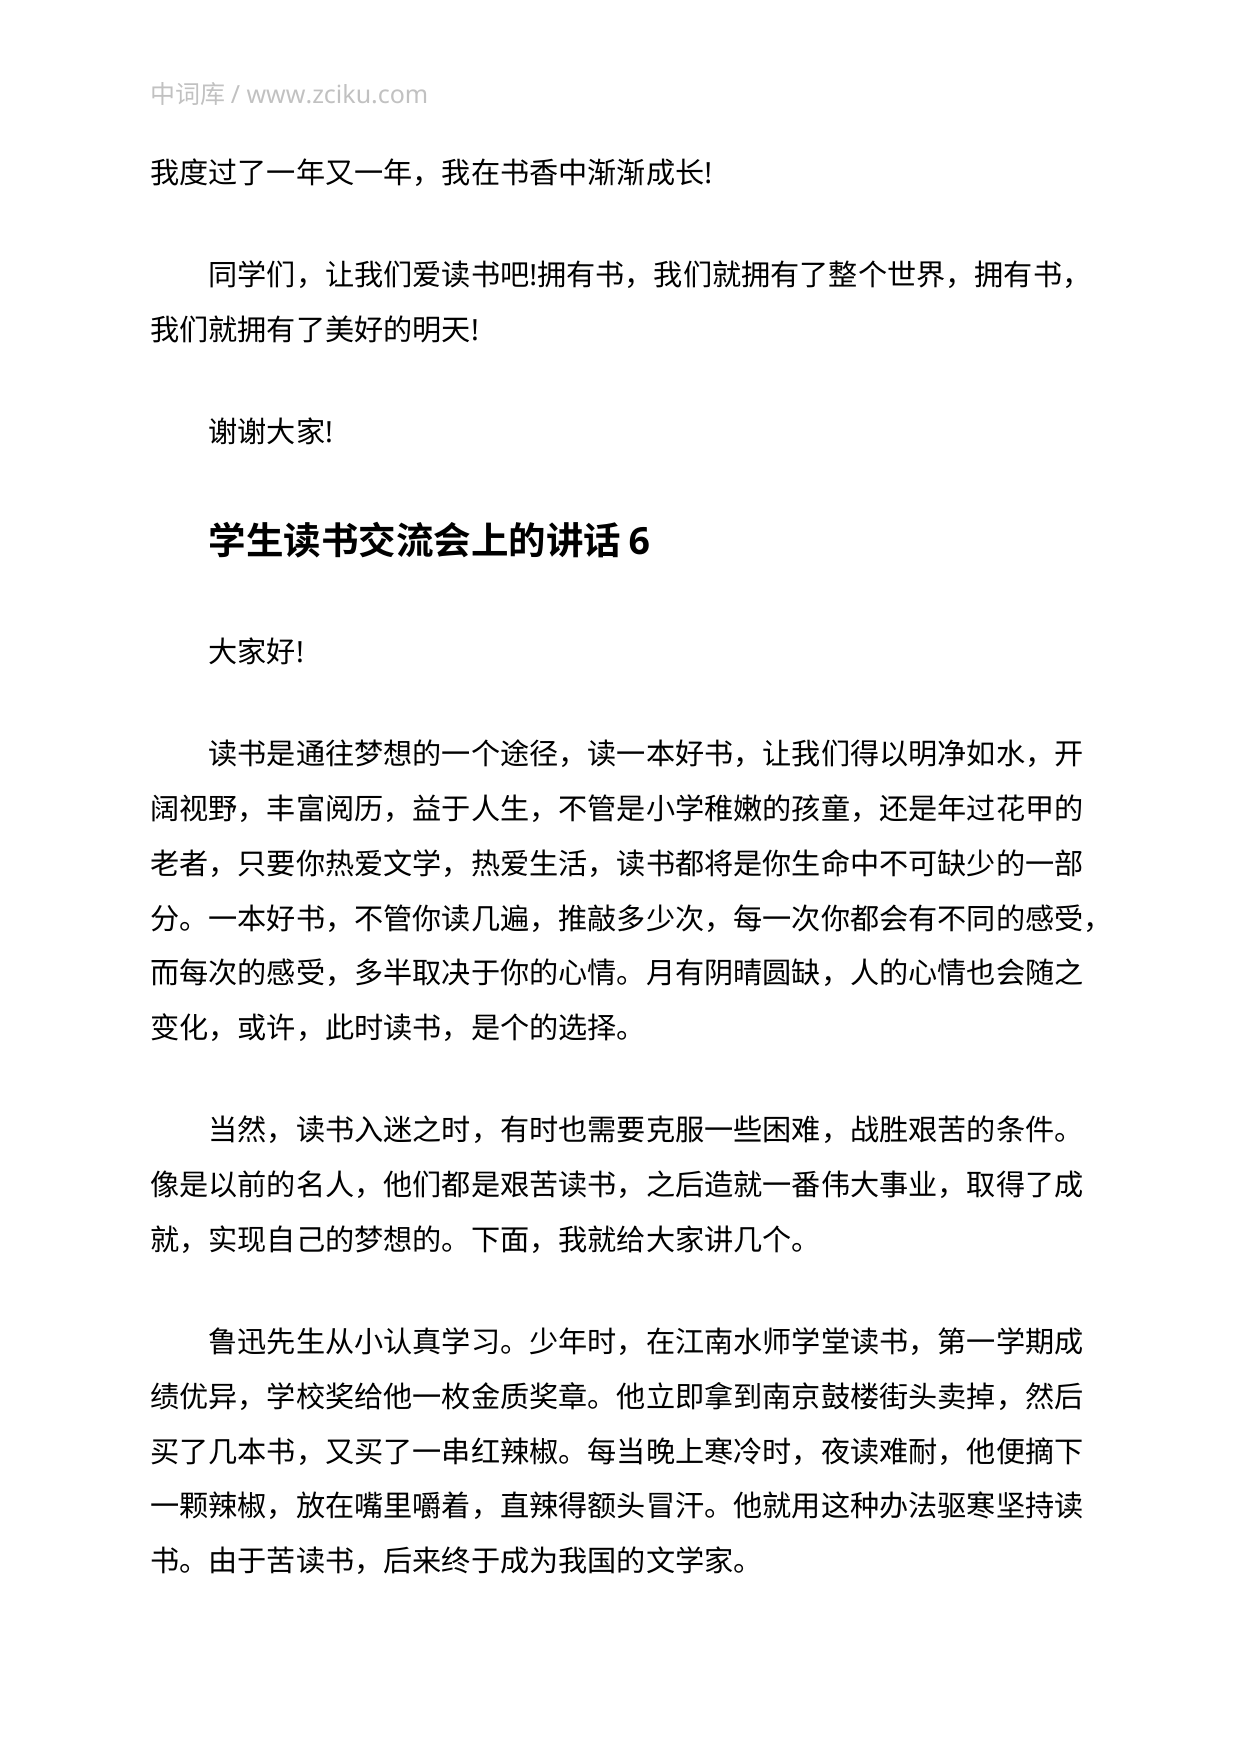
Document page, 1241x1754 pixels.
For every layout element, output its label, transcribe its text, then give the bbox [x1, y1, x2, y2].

text 鲁迅先生从小认真学习。少年时，在江南水师学堂读书，第一学期成绩优异，学校奖给他一枚金质奖章。他立即拿到南京鼓楼街头卖掉，然后买了几本书，又买了一串红辣椒。每当晚上寒冷时，夜读难耐，他便摘下一颗辣椒，放在嘴里嚼着，直辣得额头冒汗。他就用这种办法驱寒坚持读书。由于苦读书，后来终于成为我国的文学家。 [150, 1318, 1090, 1580]
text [150, 150, 1090, 192]
text 同学们，让我们爱读书吧!拥有书，我们就拥有了整个世界，拥有书，我们就拥有了美好的明天! [150, 252, 1090, 349]
text 谢谢大家! [150, 409, 1090, 451]
text 大家好! [150, 628, 1090, 671]
text 当然，读书入迷之时，有时也需要克服一些困难，战胜艰苦的条件。像是以前的名人，他们都是艰苦读书，之后造就一番伟大事业，取得了成就，实现自己的梦想的。下面，我就给大家讲几个。 [150, 1107, 1090, 1259]
text 读书是通往梦想的一个途径，读一本好书，让我们得以明净如水，开阔视野，丰富阅历，益于人生，不管是小学稚嫩的孩童，还是年过花甲的老者，只要你热爱文学，热爱生活，读书都将是你生命中不可缺少的一部分。一本好书，不管你读几遍，推敲多少次，每一次你都会有不同的感受，而每次的感受，多半取决于你的心情。月有阴晴圆缺，人的心情也会随之变化，或许，此时读书，是个的选择。 [150, 731, 1090, 1047]
text 学生读书交流会上的讲话6 [150, 511, 1090, 565]
